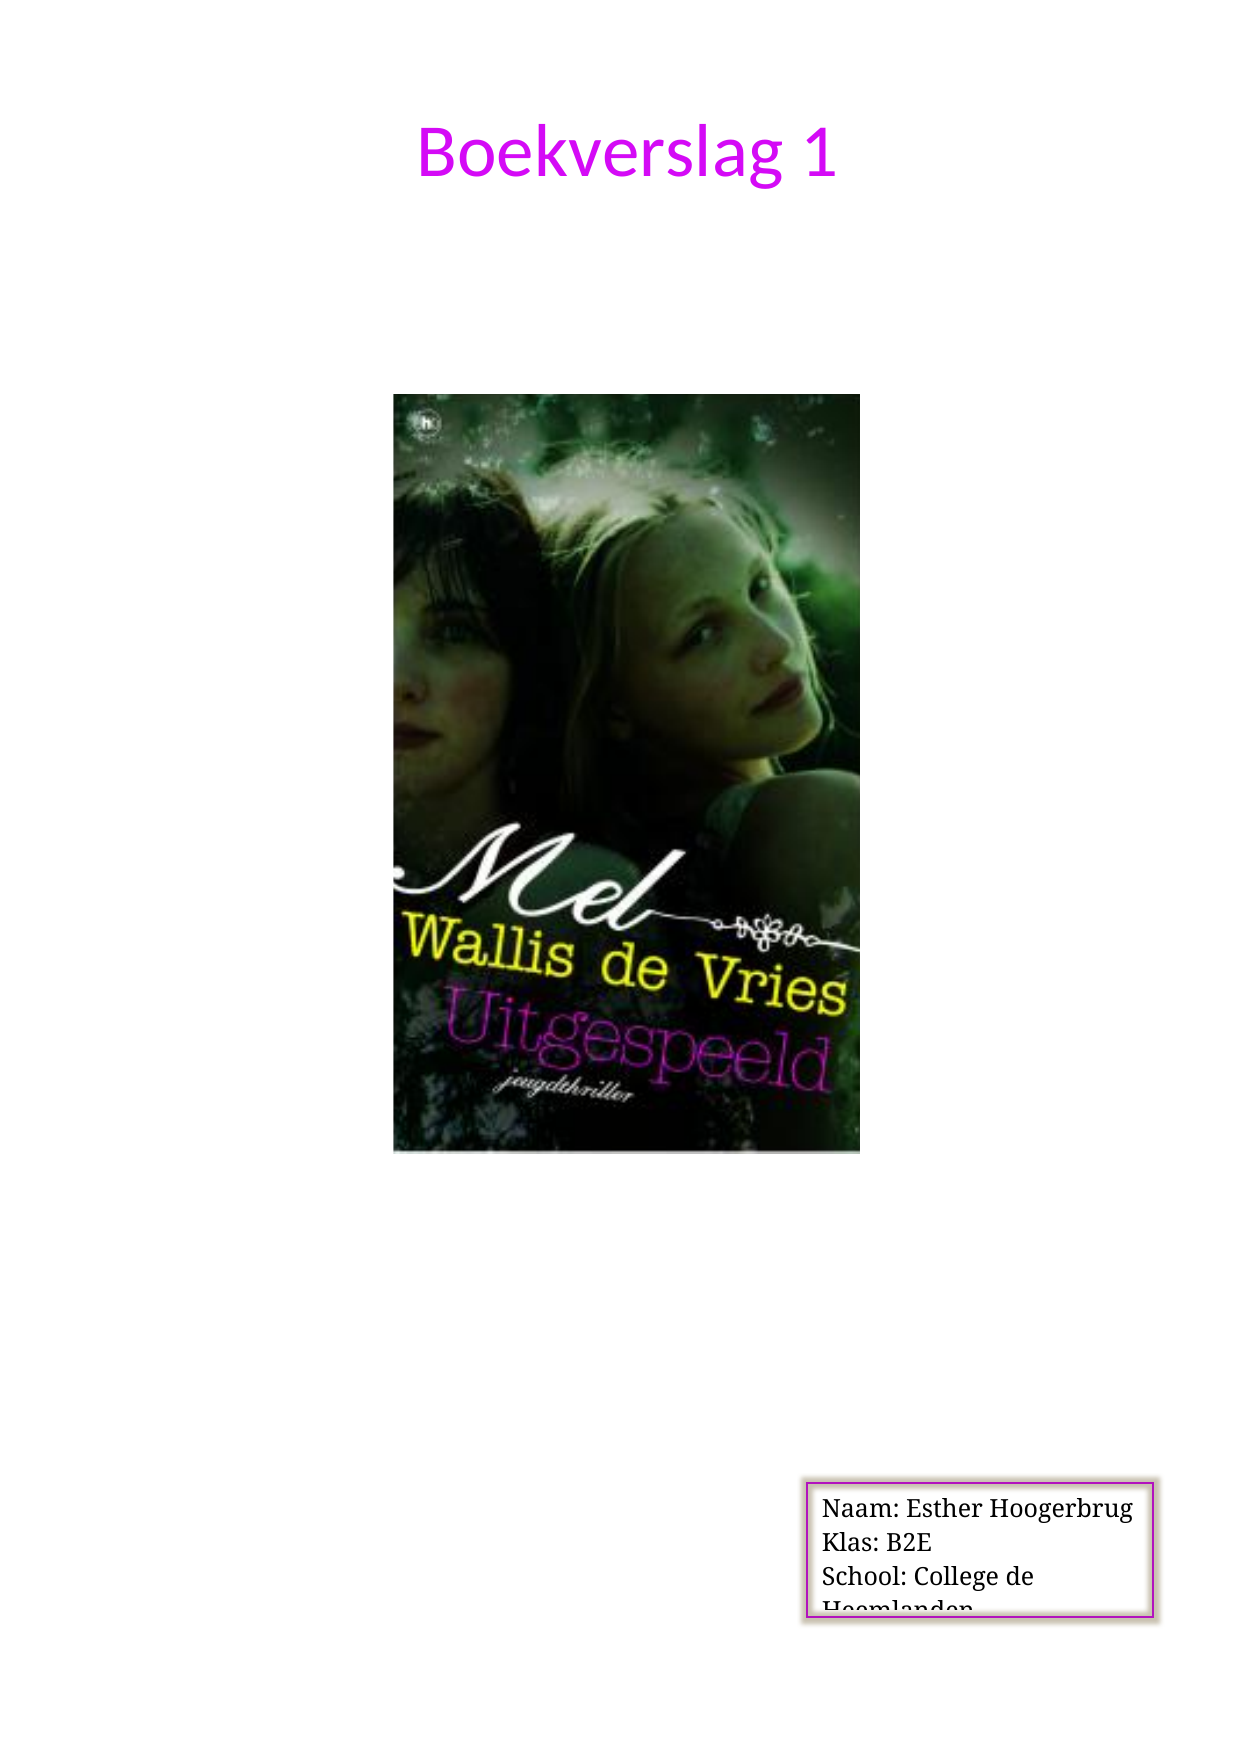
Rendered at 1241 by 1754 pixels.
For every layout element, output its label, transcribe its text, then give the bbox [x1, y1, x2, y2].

text Boekverslag 1 [148, 103, 1107, 195]
picture [391, 394, 860, 1149]
